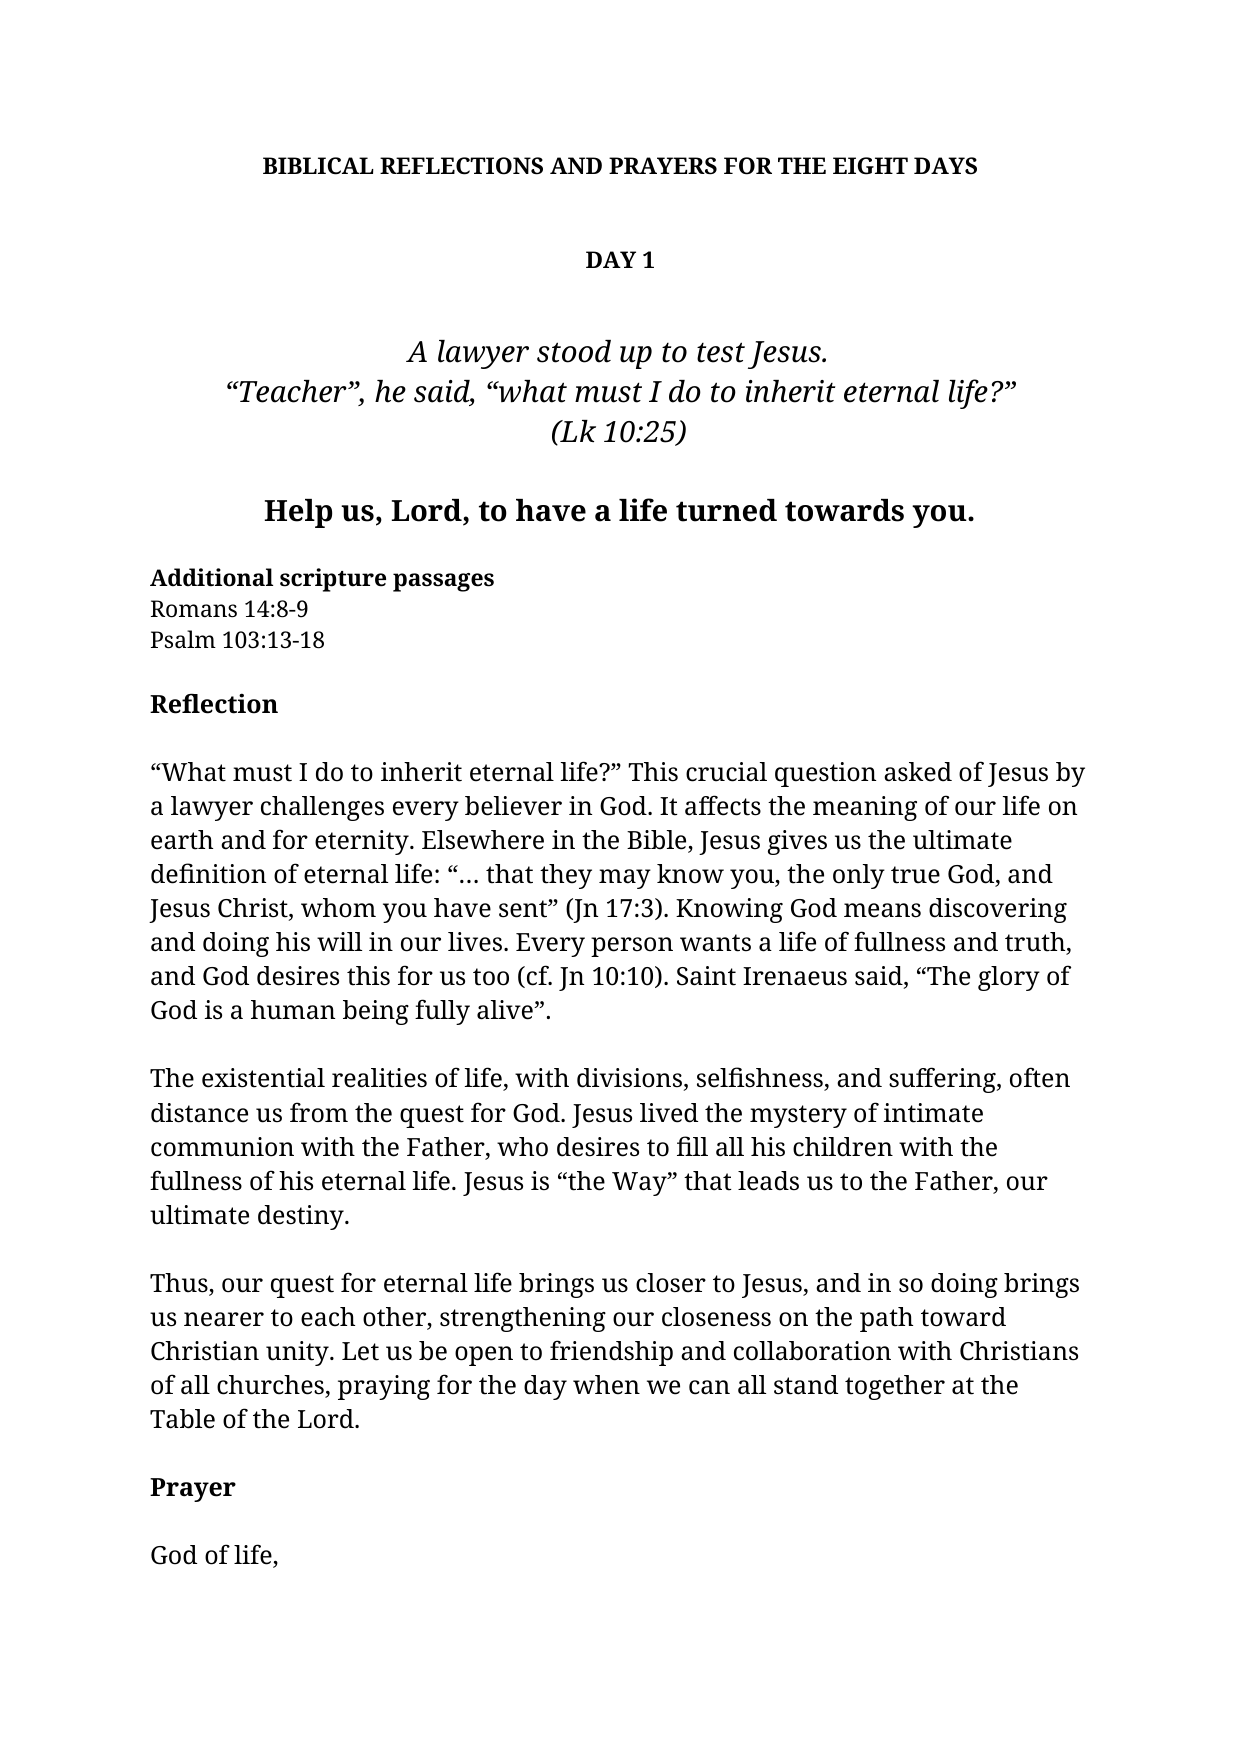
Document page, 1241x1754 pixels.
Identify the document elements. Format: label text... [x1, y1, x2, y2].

text God of life, [150, 1538, 1090, 1572]
text A lawyer stood up to test Jesus. [150, 332, 1090, 371]
text DAY 1 [150, 244, 1090, 275]
text “What must I do to inherit eternal life?” This crucial question asked of Jesus by a lawyer challenges every believer in God. It affects the meaning of our life on earth and for eternity. Elsewhere in the Bible, Jesus gives us the ultimate definition of eternal life: “… that they may know you, the only true God, and Jesus Christ, whom you have sent” (Jn 17:3). Knowing God means discovering and doing his will in our lives. Every person wants a life of fullness and truth, and God desires this for us too (cf. Jn 10:10). Saint Irenaeus said, “The glory of God is a human being fully alive”. [150, 754, 1090, 1027]
text Prayer [150, 1470, 1090, 1504]
text Thus, our quest for eternal life brings us closer to Jesus, and in so doing brings us nearer to each other, strengthening our closeness on the path toward Christian unity. Let us be open to friendship and collaboration with Christians of all churches, praying for the day when we can all stand together at the Table of the Lord. [150, 1266, 1090, 1436]
text Help us, Lord, to have a life turned towards you. [150, 491, 1090, 530]
text Reflection [150, 686, 1090, 721]
text “Teacher”, he said, “what must I do to inherit eternal life?” [150, 371, 1090, 411]
text Romans 14:8-9 [150, 593, 1090, 624]
text (Lk 10:25) [150, 411, 1090, 451]
text BIBLICAL REFLECTIONS AND PRAYERS FOR THE EIGHT DAYS [150, 150, 1090, 181]
text The existential realities of life, with divisions, selfishness, and suffering, often distance us from the quest for God. Jesus lived the mystery of intimate communion with the Father, who desires to fill all his children with the fullness of his eternal life. Jesus is “the Way” that leads us to the Father, our ultimate destiny. [150, 1061, 1090, 1231]
text Psalm 103:13-18 [150, 624, 1090, 655]
text Additional scripture passages [150, 561, 1090, 593]
